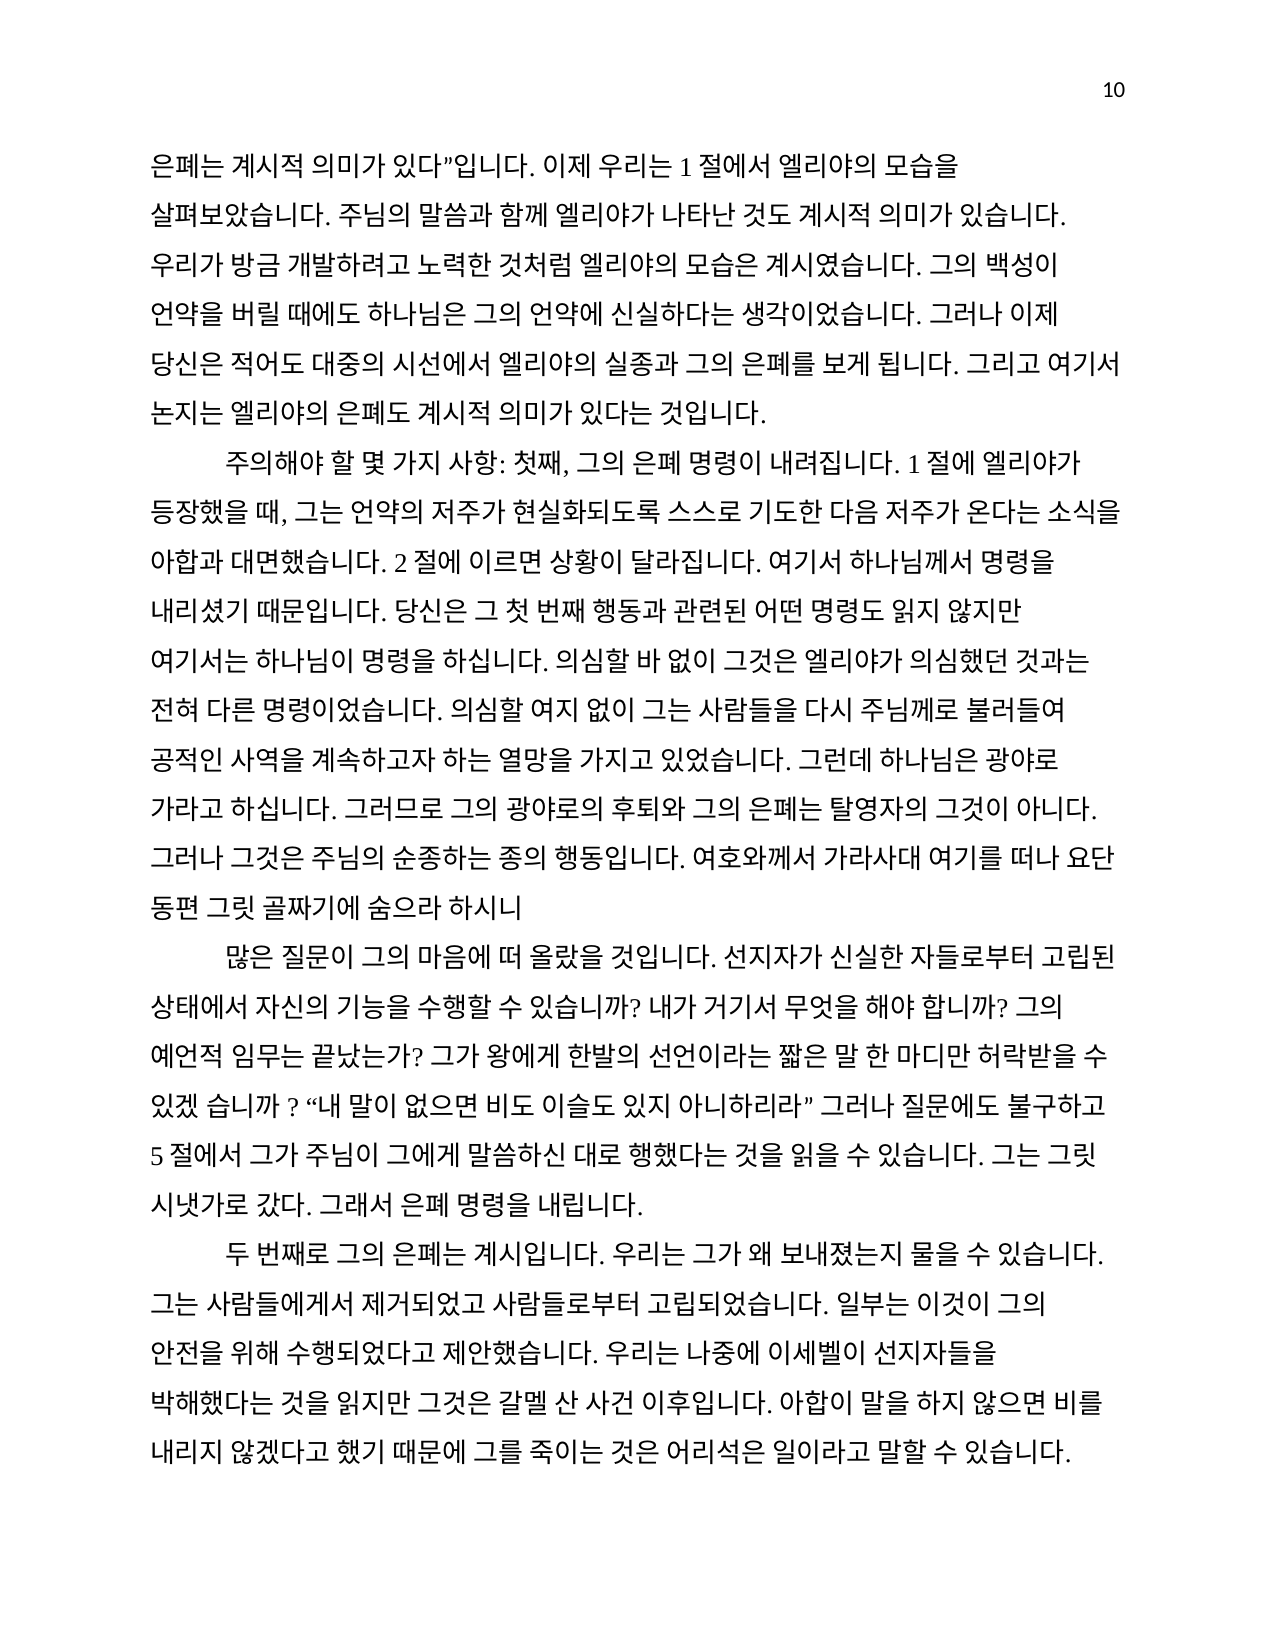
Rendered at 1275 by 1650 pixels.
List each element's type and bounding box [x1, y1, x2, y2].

text [150, 150, 1125, 1469]
